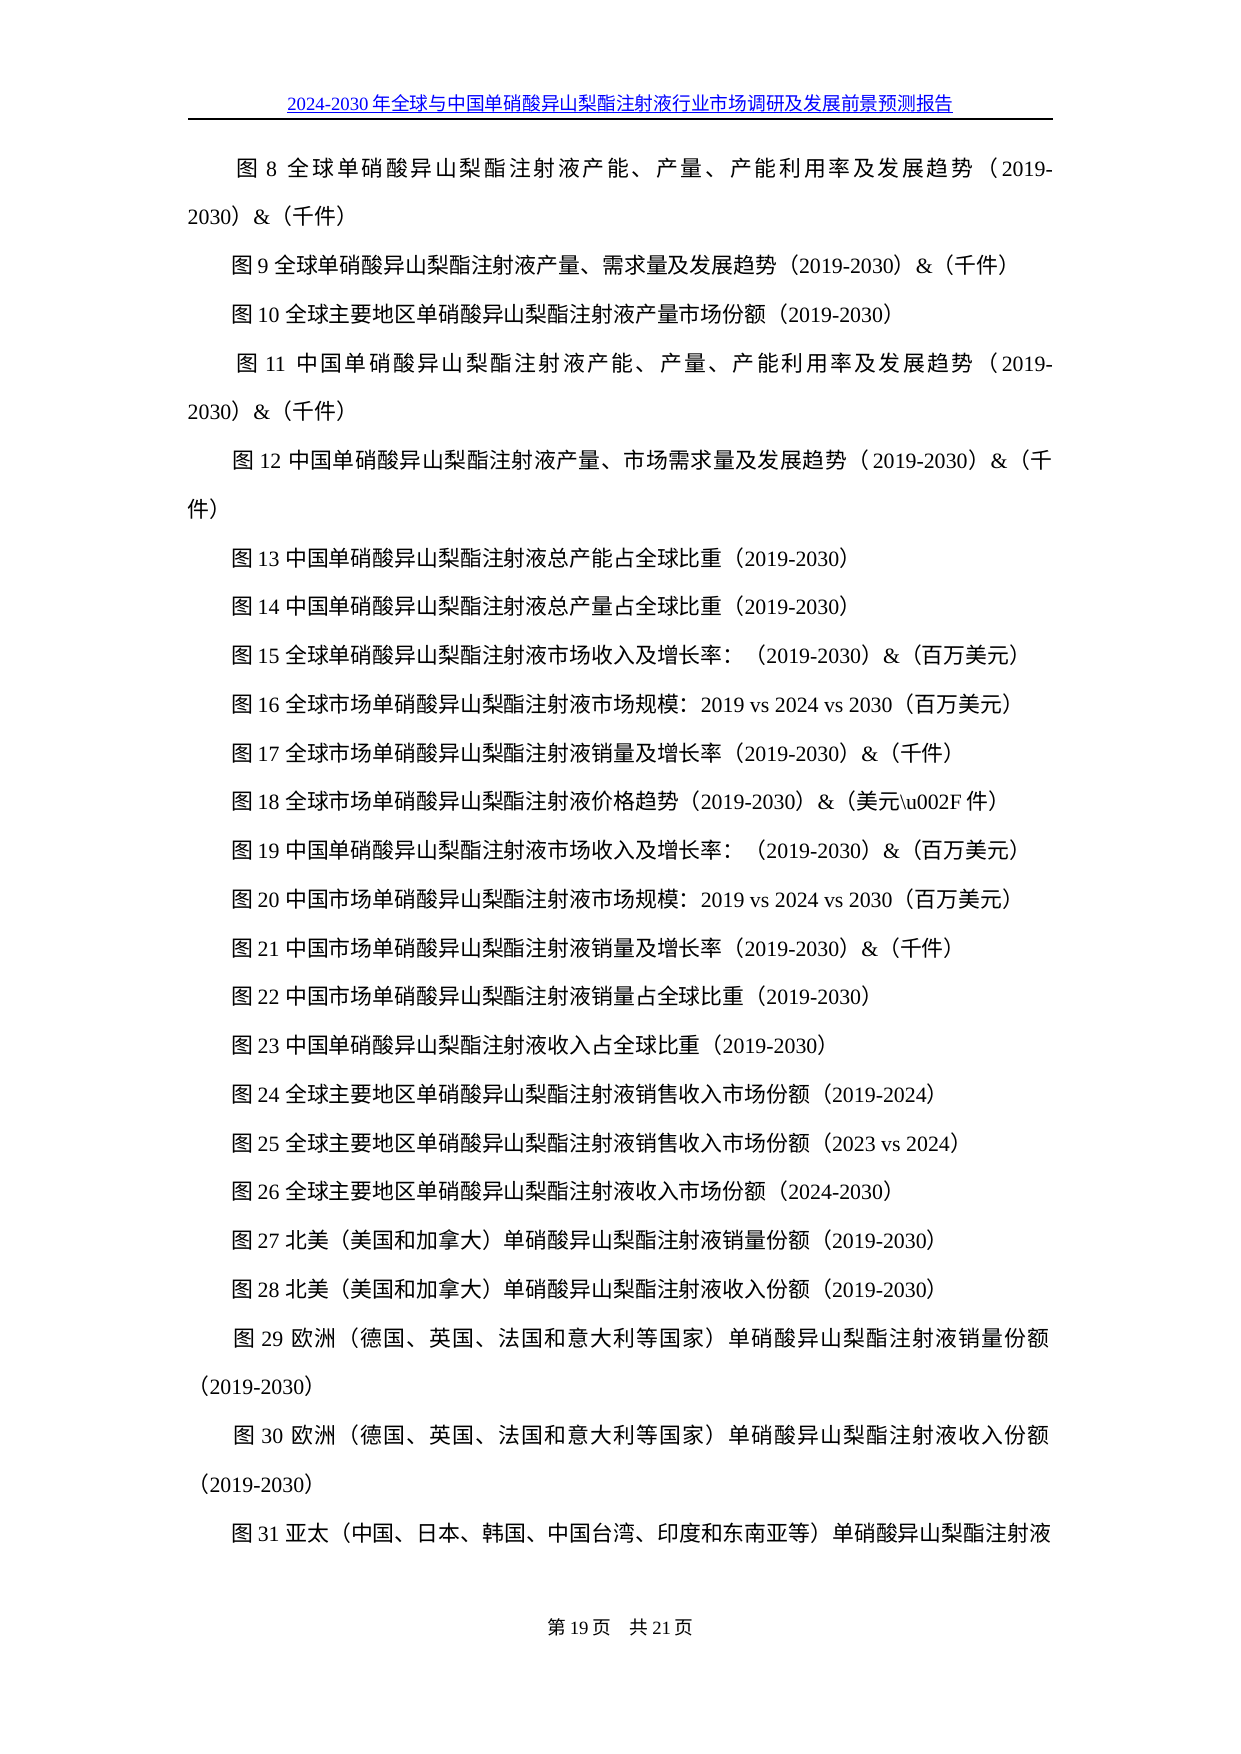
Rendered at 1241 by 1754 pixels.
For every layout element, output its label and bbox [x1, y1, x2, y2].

text [187, 150, 1053, 1548]
